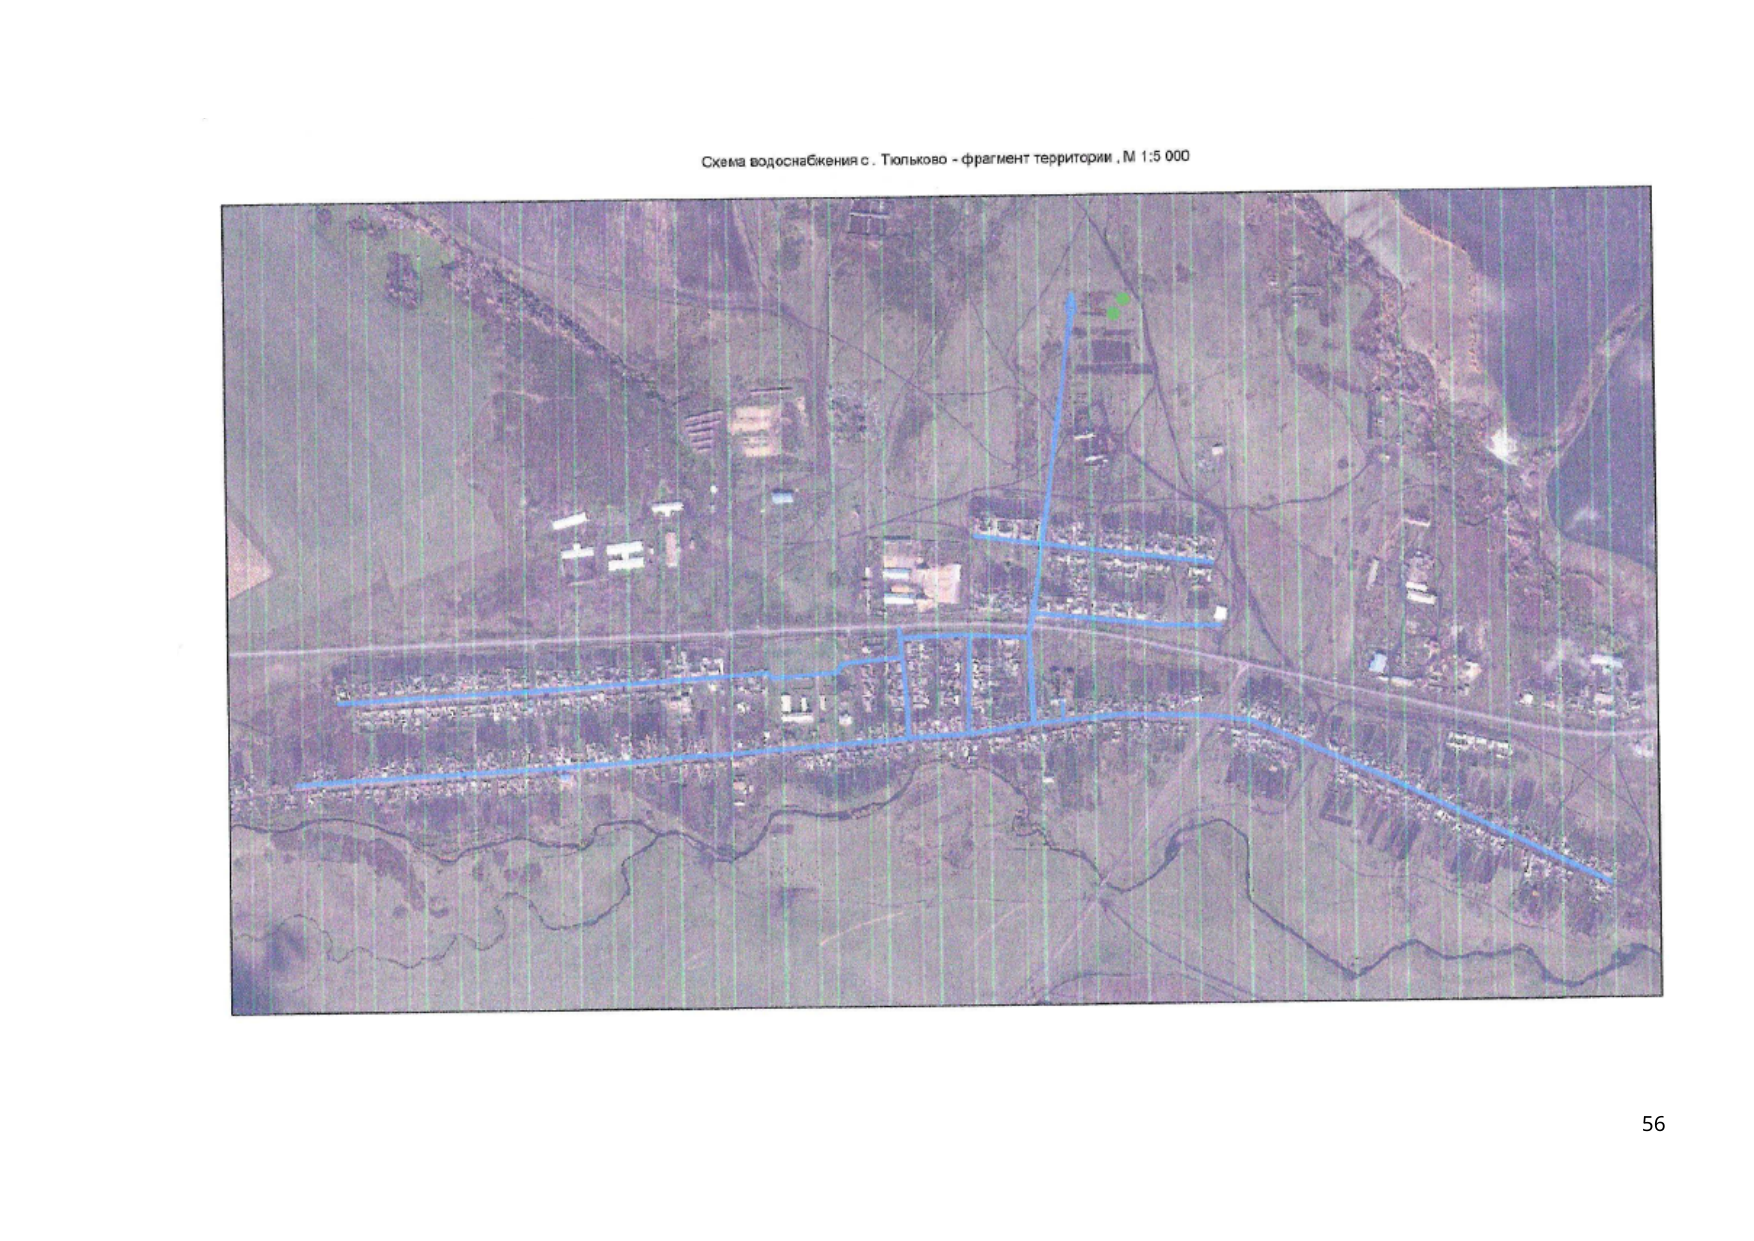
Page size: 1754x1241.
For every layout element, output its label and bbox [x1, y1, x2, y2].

picture [177, 118, 1695, 1036]
